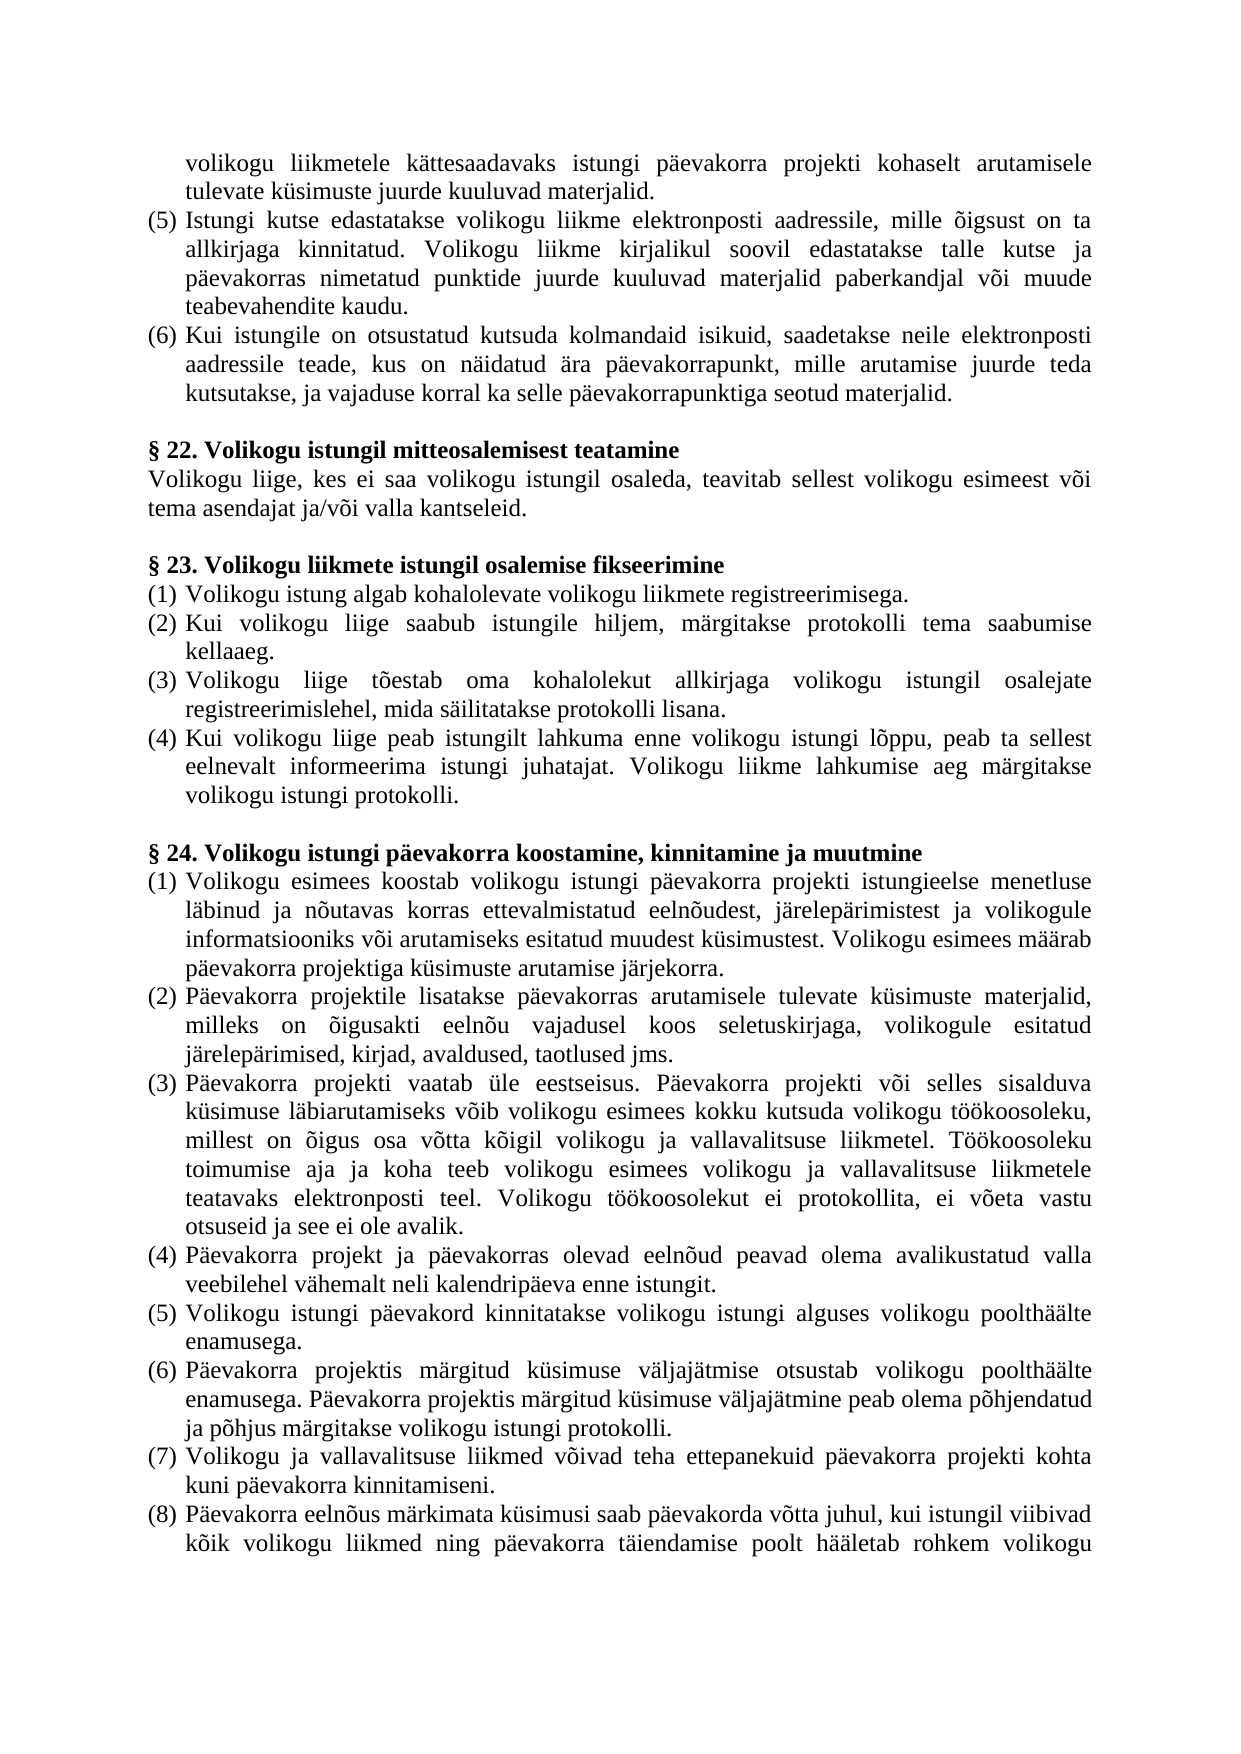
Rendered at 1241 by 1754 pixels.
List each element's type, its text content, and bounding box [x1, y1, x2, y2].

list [148, 1499, 1093, 1556]
text § 24. Volikogu istungi päevakorra koostamine, kinnitamine ja muutmine [148, 838, 1093, 866]
list Kui volikogu liige peab istungilt lahkuma enne volikogu istungi lõppu, peab ta sellest eelnevalt informeerima istungi juhatajat. Volikogu liikme lahkumise aeg märgitakse volikogu istungi protokolli. [148, 723, 1093, 809]
list Kui volikogu liige saabub istungile hiljem, märgitakse protokolli tema saabumise kellaaeg. [148, 608, 1093, 665]
list Volikogu istung algab kohalolevate volikogu liikmete registreerimisega. [148, 579, 1093, 608]
text Volikogu liige, kes ei saa volikogu istungil osaleda, teavitab sellest volikogu esimeest või tema asendajat ja/või valla kantseleid. [148, 464, 1093, 521]
list Istungi kutse edastatakse volikogu liikme elektronposti aadressile, mille õigsust on ta allkirjaga kinnitatud. Volikogu liikme kirjalikul soovil edastatakse talle kutse ja päevakorras nimetatud punktide juurde kuuluvad materjalid paberkandjal või muude teabevahendite kaudu. [148, 205, 1093, 320]
list Päevakorra projekti vaatab üle eestseisus. Päevakorra projekti või selles sisalduva küsimuse läbiarutamiseks võib volikogu esimees kokku kutsuda volikogu töökoosoleku, millest on õigus osa võtta kõigil volikogu ja vallavalitsuse liikmetel. Töökoosoleku toimumise aja ja koha teeb volikogu esimees volikogu ja vallavalitsuse liikmetele teatavaks elektronposti teel. Volikogu töökoosolekut ei protokollita, ei võeta vastu otsuseid ja see ei ole avalik. [148, 1068, 1093, 1240]
list Päevakorra projektile lisatakse päevakorras arutamisele tulevate küsimuste materjalid, milleks on õigusakti eelnõu vajadusel koos seletuskirjaga, volikogule esitatud järelepärimised, kirjad, avaldused, taotlused jms. [148, 981, 1093, 1068]
list Volikogu ja vallavalitsuse liikmed võivad teha ettepanekuid päevakorra projekti kohta kuni päevakorra kinnitamiseni. [148, 1441, 1093, 1499]
text § 23. Volikogu liikmete istungil osalemise fikseerimine [148, 550, 1093, 579]
list Päevakorra projekt ja päevakorras olevad eelnõud peavad olema avalikustatud valla veebilehel vähemalt neli kalendripäeva enne istungit. [148, 1240, 1093, 1298]
list Päevakorra projektis märgitud küsimuse väljajätmise otsustab volikogu poolthäälte enamusega. Päevakorra projektis märgitud küsimuse väljajätmine peab olema põhjendatud ja põhjus märgitakse volikogu istungi protokolli. [148, 1355, 1093, 1441]
list Volikogu esimees koostab volikogu istungi päevakorra projekti istungieelse menetluse läbinud ja nõutavas korras ettevalmistatud eelnõudest, järelepärimistest ja volikogule informatsiooniks või arutamiseks esitatud muudest küsimustest. Volikogu esimees määrab päevakorra projektiga küsimuste arutamise järjekorra. [148, 866, 1093, 981]
text § 22. Volikogu istungil mitteosalemisest teatamine [148, 435, 1093, 464]
list Kui istungile on otsustatud kutsuda kolmandaid isikuid, saadetakse neile elektronposti aadressile teade, kus on näidatud ära päevakorrapunkt, mille arutamise juurde teda kutsutakse, ja vajaduse korral ka selle päevakorrapunktiga seotud materjalid. [148, 320, 1093, 406]
list Volikogu liige tõestab oma kohalolekut allkirjaga volikogu istungil osalejate registreerimislehel, mida säilitatakse protokolli lisana. [148, 665, 1093, 723]
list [148, 148, 1093, 205]
list Volikogu istungi päevakord kinnitatakse volikogu istungi alguses volikogu poolthäälte enamusega. [148, 1298, 1093, 1355]
